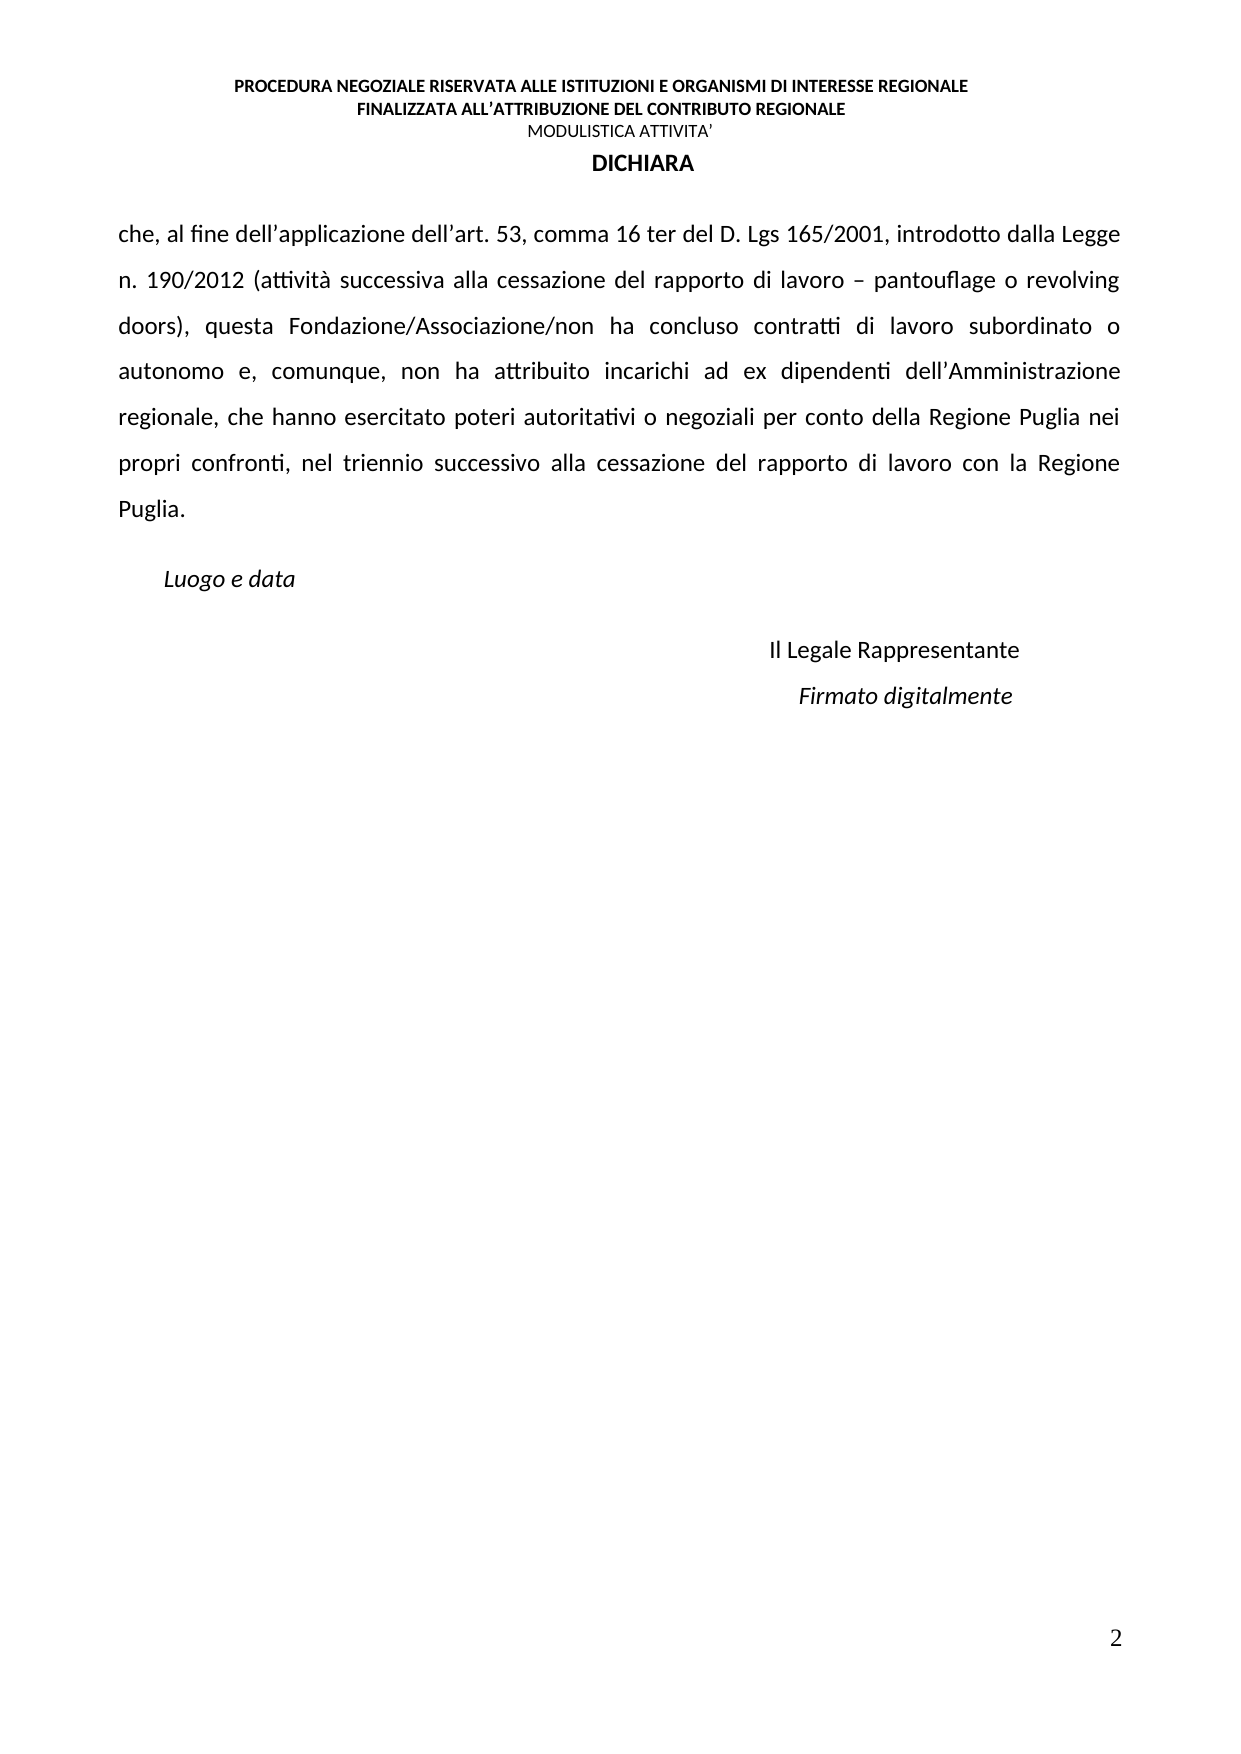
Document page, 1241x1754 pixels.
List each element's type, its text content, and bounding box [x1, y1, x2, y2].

text Firmato digitalmente [723, 680, 1122, 710]
text DICHIARA [88, 148, 1122, 178]
text Il Legale Rappresentante [694, 634, 1122, 665]
text che, al fine dell’applicazione dell’art. 53, comma 16 ter del D. Lgs 165/2001, introdotto dalla Legge n. 190/2012 (attività successiva alla cessazione del rapporto di lavoro – pantouflage o revolving doors), questa Fondazione/Associazione/non ha concluso contratti di lavoro subordinato o autonomo e, comunque, non ha attribuito incarichi ad ex dipendenti dell’Amministrazione regionale, che hanno esercitato poteri autoritativi o negoziali per conto della Regione Puglia nei propri confronti, nel triennio successivo alla cessazione del rapporto di lavoro con la Regione Puglia. [118, 218, 1122, 523]
text Luogo e data [88, 563, 1122, 594]
